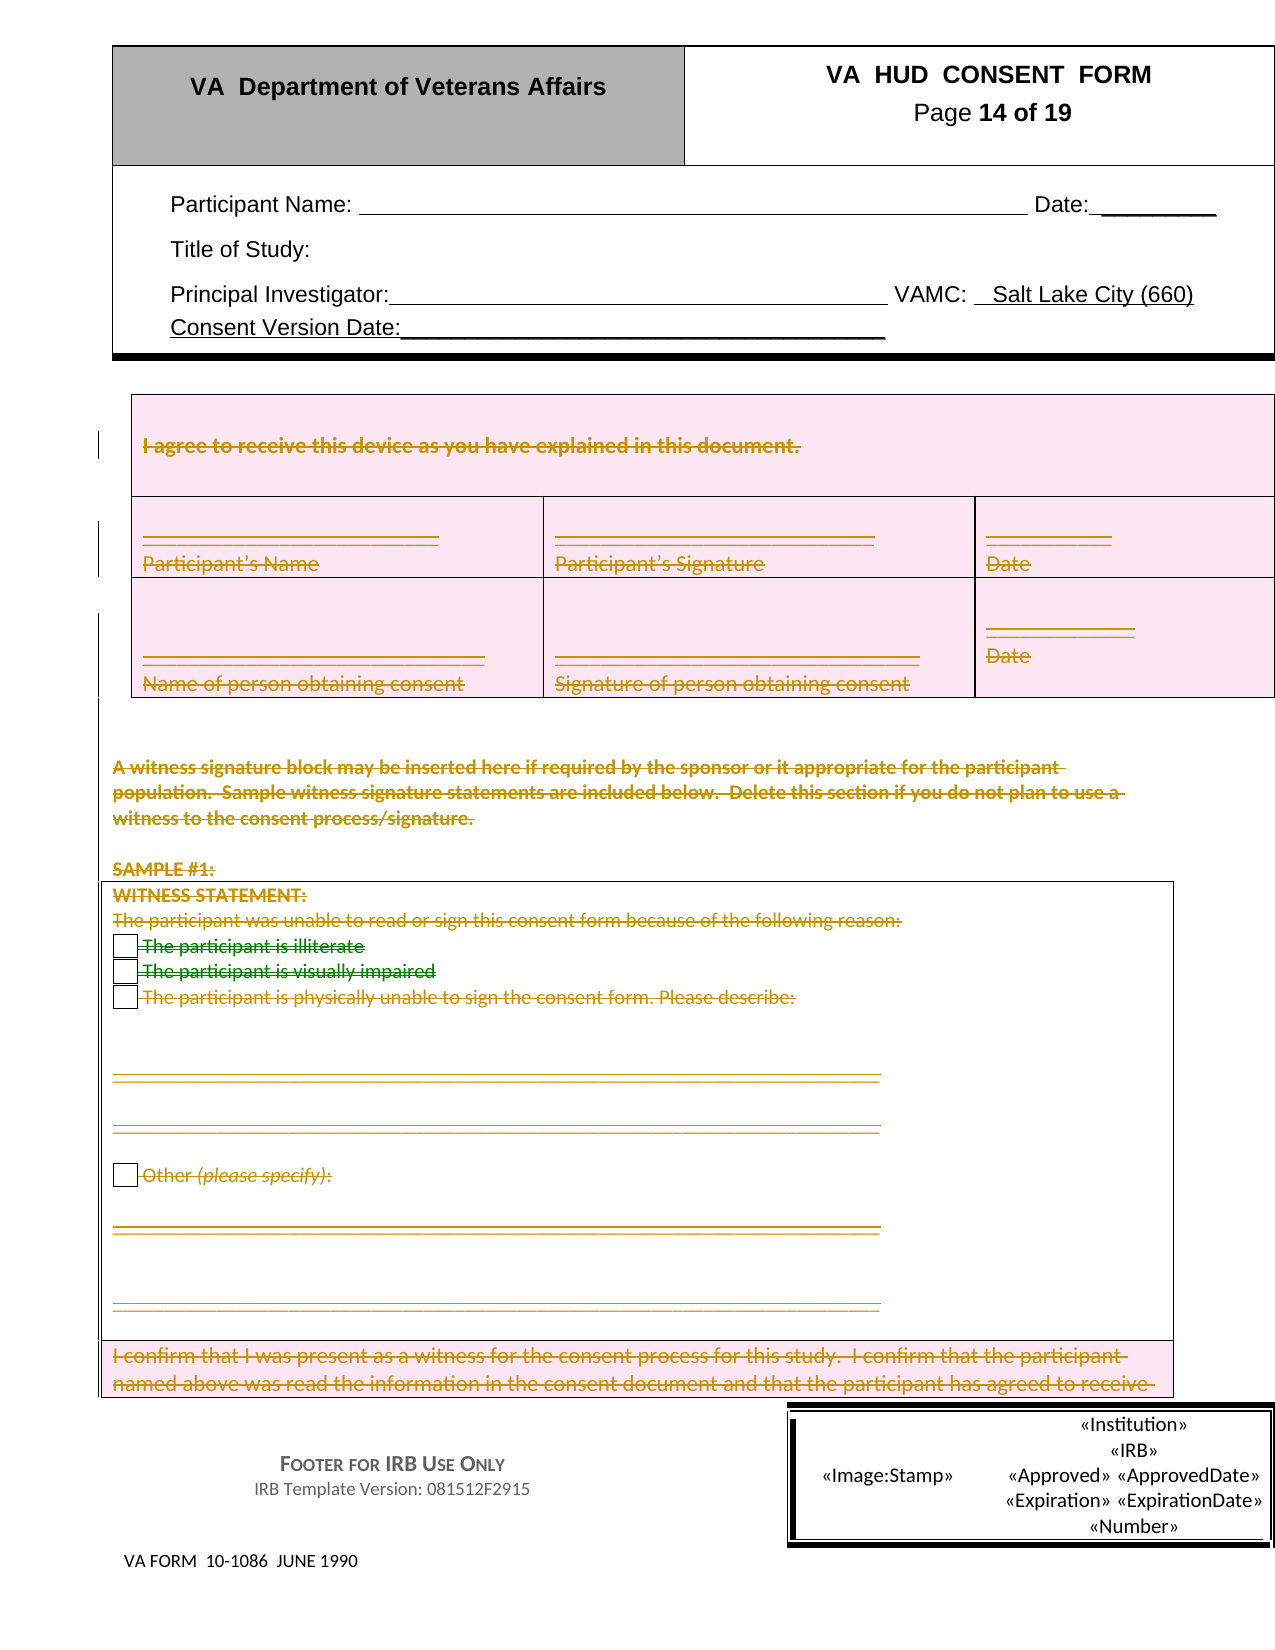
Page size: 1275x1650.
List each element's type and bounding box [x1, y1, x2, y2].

table_header [102, 882, 1173, 1340]
